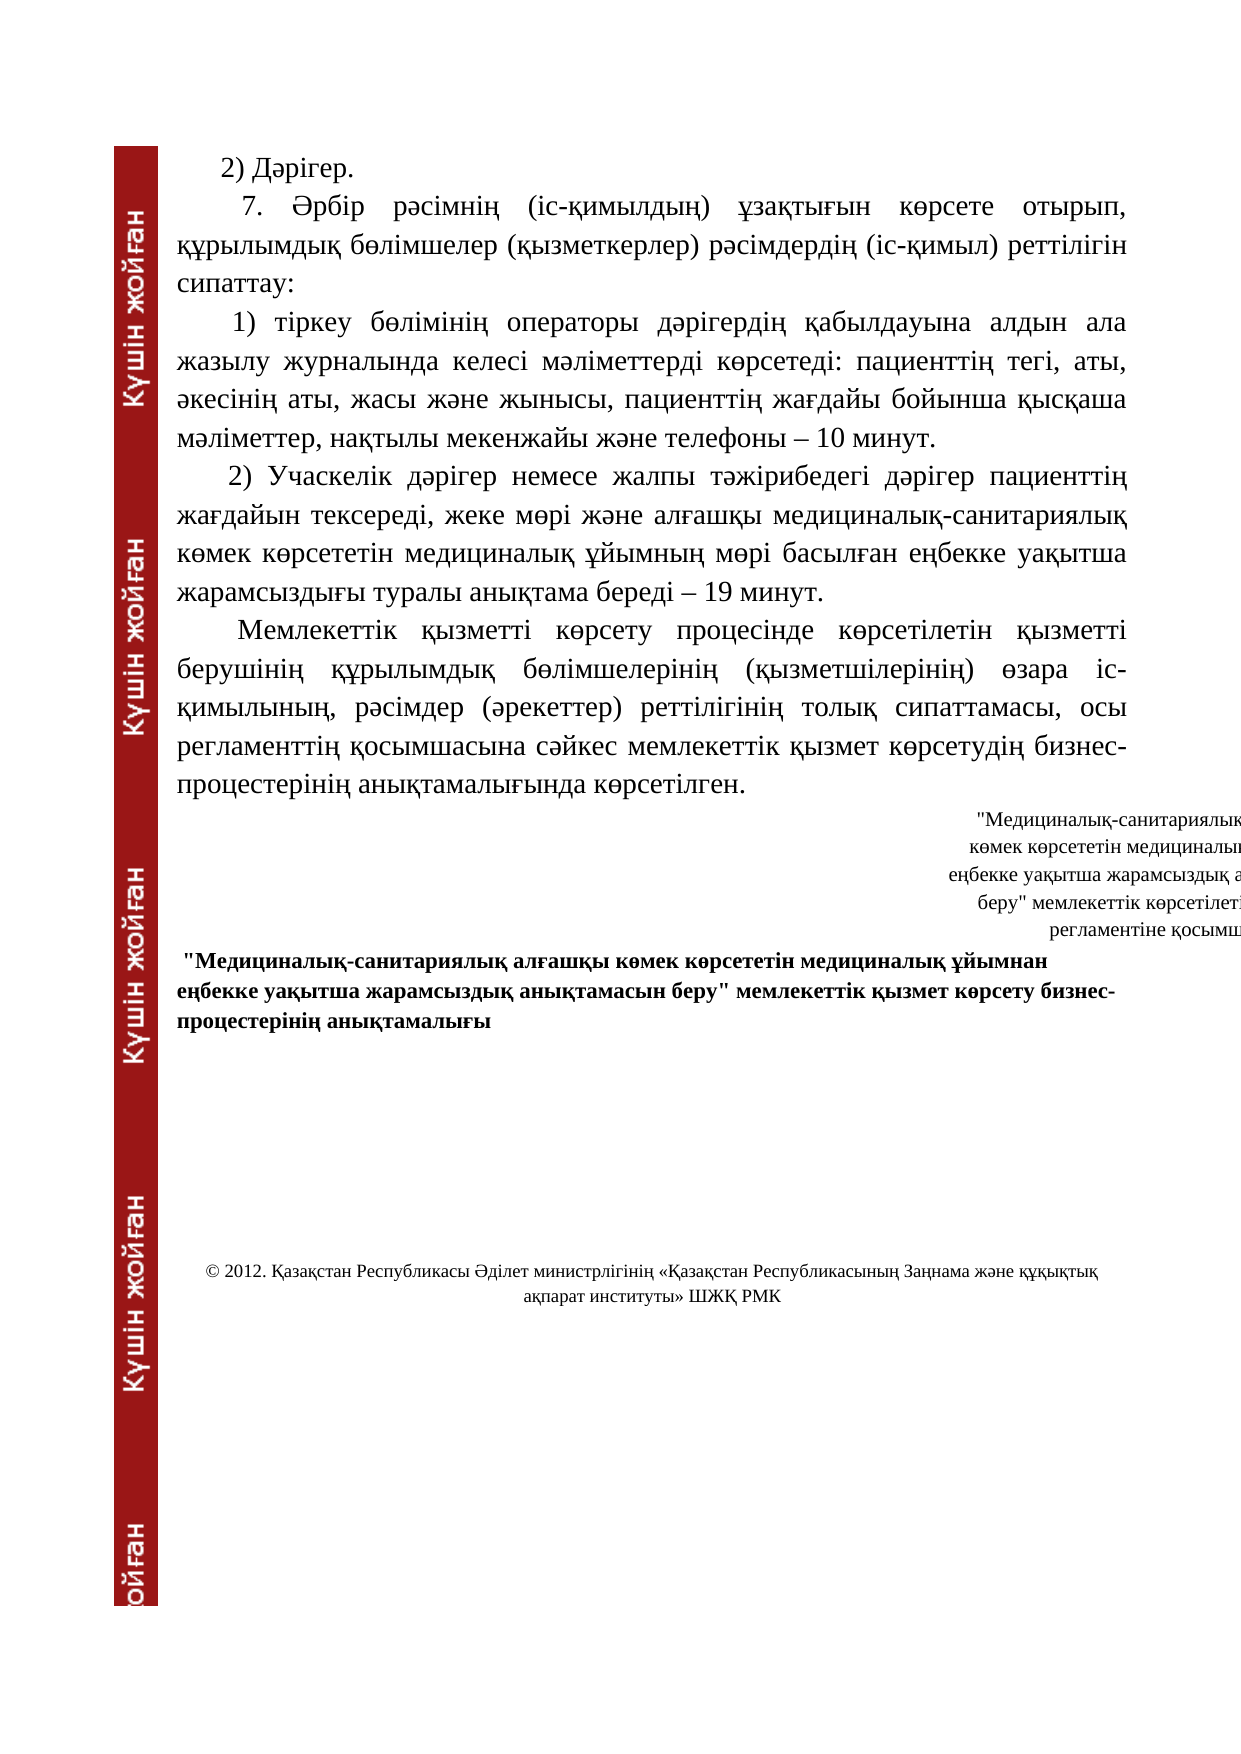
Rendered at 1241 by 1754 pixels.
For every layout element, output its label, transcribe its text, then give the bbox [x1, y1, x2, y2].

text Мемлекеттік қызметті көрсету процесінде көрсетілетін қызметті берушінің құрылымдық бөлімшелерінің (қызметшілерінің) өзара іс-қимылының, рәсімдер (әрекеттер) реттілігінің толық сипаттамасы, осы регламенттің қосымшасына сәйкес мемлекеттік қызмет көрсетудің бизнес-процестерінің анықтамалығында көрсетілген. [112, 612, 1128, 800]
picture [114, 1307, 158, 1606]
text 2) Учаскелік дәрігер немесе жалпы тәжірибедегі дәрігер пациенттің жағдайын тексереді, жеке мөрі және алғашқы медициналық-санитариялық көмек көрсететін медициналық ұйымның мөрі басылған еңбекке уақытша жарамсыздығы туралы анықтама береді – 19 минут. [112, 458, 1128, 607]
picture [114, 1033, 158, 1260]
text 7. Әрбір рәсімнің (іс-қимылдың) ұзақтығын көрсете отырып, құрылымдық бөлімшелер (қызметкерлер) рәсімдердің (іс-қимыл) реттілігін сипаттау: [112, 188, 1128, 299]
table_header "Медициналық-санитариялық алғашқы көмек көрсететін медициналық ұйымнан еңбекке уақытша жарамсыздық анықтамасын беру" мемлекеттік көрсетілетін қызмет регламентіне қосымша [912, 805, 1240, 947]
picture [114, 146, 158, 150]
picture [114, 453, 158, 458]
text © 2012. Қазақстан Республикасы Әділет министрлігінің «Қазақстан Республикасының Заңнама және құқықтық ақпарат институты» ШЖҚ РМК [112, 1260, 1128, 1307]
picture [114, 299, 158, 304]
text 1) тіркеу бөлімінің операторы дәрігердің қабылдауына алдын ала жазылу журналында келесі мәліметтерді көрсетеді: пациенттің тегі, аты, әкесінің аты, жасы және жынысы, пациенттің жағдайы бойынша қысқаша мәліметтер, нақтылы мекенжайы және телефоны – 10 минут. [112, 304, 1128, 453]
picture [114, 607, 158, 612]
picture [114, 800, 158, 805]
text 2) Дәрігер. [112, 150, 1128, 183]
text "Медициналық-санитариялық алғашқы көмек көрсететін медициналық ұйымнан еңбекке уақытша жарамсыздық анықтамасын беру" мемлекеттік қызмет көрсету бизнес-процестерінің анықтамалығы [112, 947, 1128, 1033]
picture [114, 183, 158, 188]
table_header [101, 805, 912, 947]
